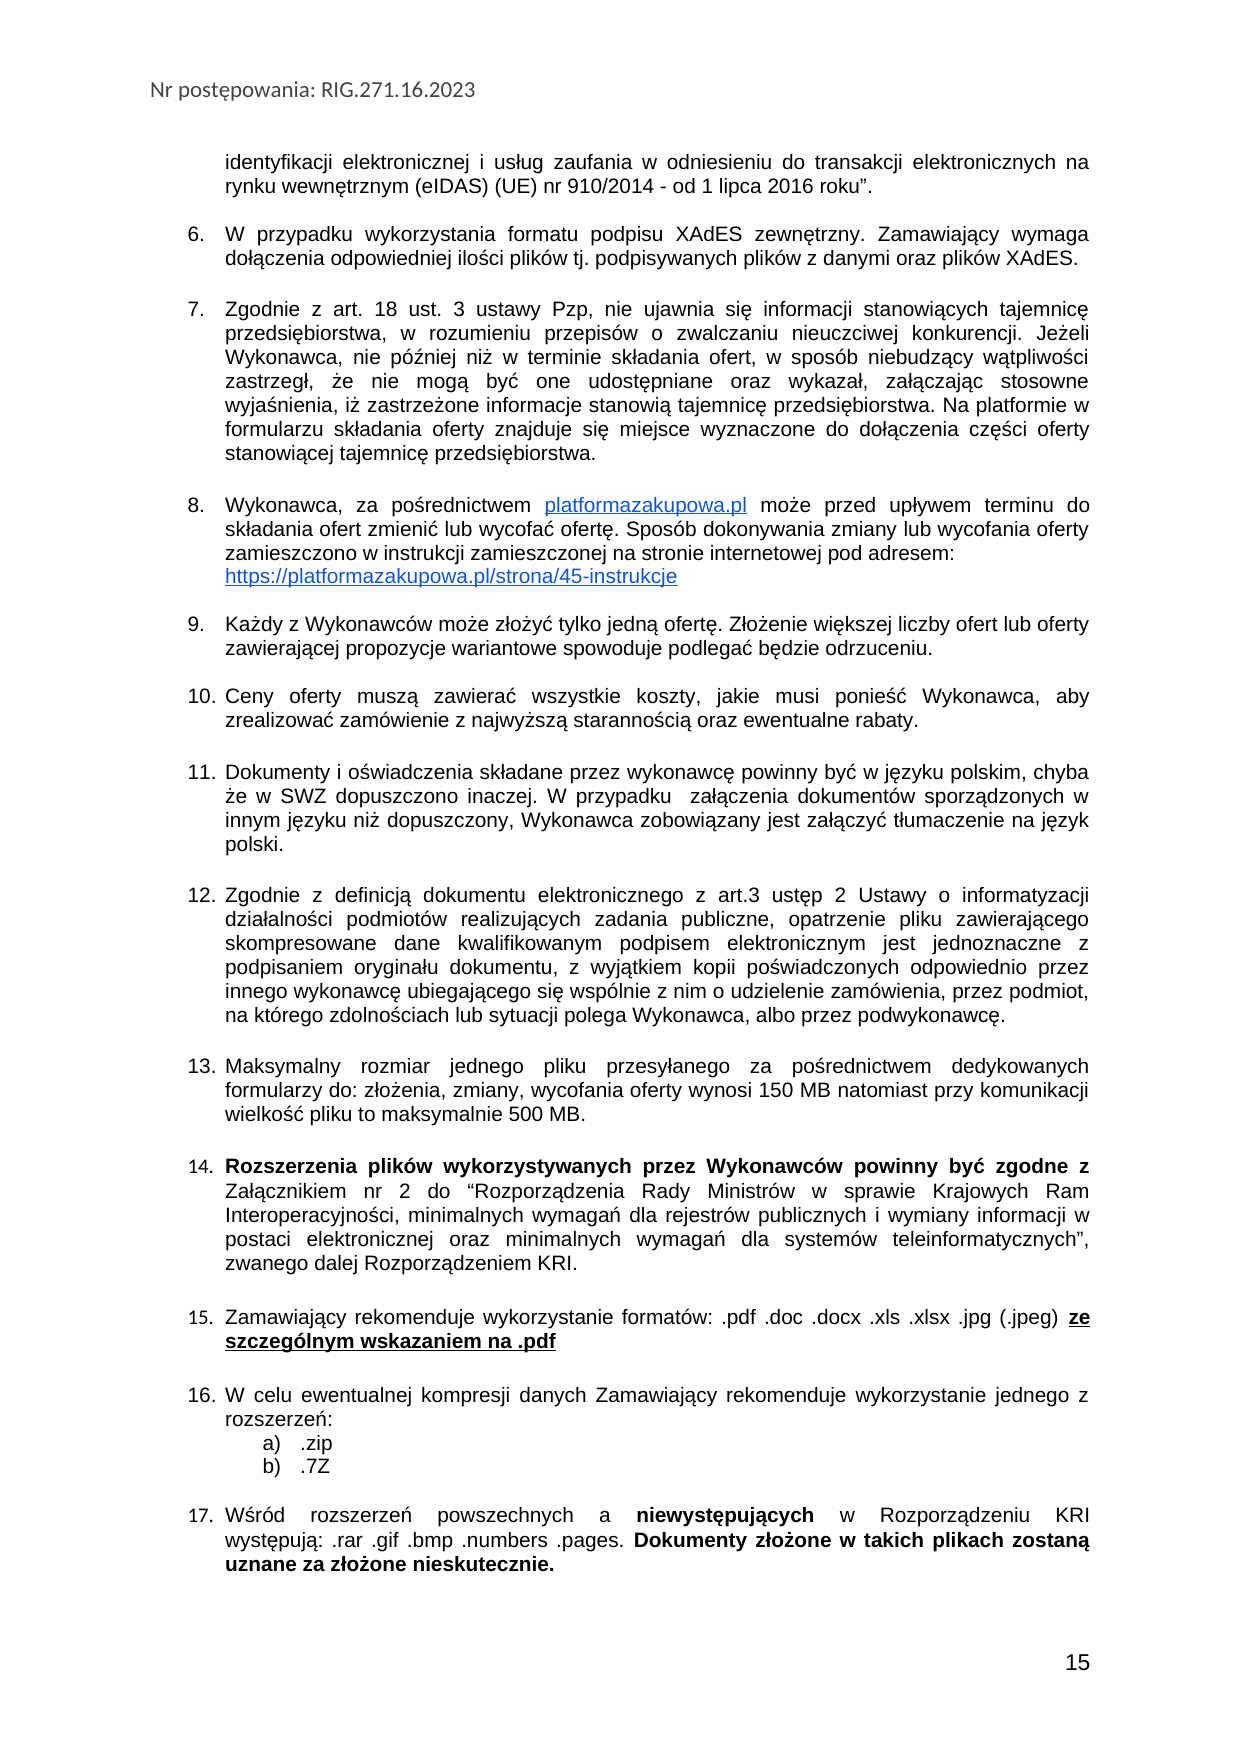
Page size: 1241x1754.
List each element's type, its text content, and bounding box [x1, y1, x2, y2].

list Każdy z Wykonawców może złożyć tylko jedną ofertę. Złożenie większej liczby ofert lub oferty zawierającej propozycje wariantowe spowoduje podlegać będzie odrzuceniu. [187, 612, 1090, 660]
list Zgodnie z art. 18 ust. 3 ustawy Pzp, nie ujawnia się informacji stanowiących tajemnicę przedsiębiorstwa, w rozumieniu przepisów o zwalczaniu nieuczciwej konkurencji. Jeżeli Wykonawca, nie później niż w terminie składania ofert, w sposób niebudzący wątpliwości zastrzegł, że nie mogą być one udostępniane oraz wykazał, załączając stosowne wyjaśnienia, iż zastrzeżone informacje stanowią tajemnicę przedsiębiorstwa. Na platformie w formularzu składania oferty znajduje się miejsce wyznaczone do dołączenia części oferty stanowiącej tajemnicę przedsiębiorstwa. [187, 297, 1090, 465]
list W przypadku wykorzystania formatu podpisu XAdES zewnętrzny. Zamawiający wymaga dołączenia odpowiedniej ilości plików tj. podpisywanych plików z danymi oraz plików XAdES. [187, 222, 1090, 270]
list Wykonawca, za pośrednictwem platformazakupowa.pl może przed upływem terminu do składania ofert zmienić lub wycofać ofertę. Sposób dokonywania zmiany lub wycofania oferty zamieszczono w instrukcji zamieszczonej na stronie internetowej pod adresem: [187, 492, 1090, 564]
list Ceny oferty muszą zawierać wszystkie koszty, jakie musi ponieść Wykonawca, aby zrealizować zamówienie z najwyższą starannością oraz ewentualne rabaty. [187, 684, 1090, 732]
list .7Z [262, 1454, 1090, 1478]
list Wśród rozszerzeń powszechnych a niewystępujących w Rozporządzeniu KRI występują: .rar .gif .bmp .numbers .pages. Dokumenty złożone w takich plikach zostaną uznane za złożone nieskutecznie. [187, 1502, 1090, 1576]
list W celu ewentualnej kompresji danych Zamawiający rekomenduje wykorzystanie jednego z rozszerzeń: [187, 1382, 1090, 1430]
list Zamawiający rekomenduje wykorzystanie formatów: .pdf .doc .docx .xls .xlsx .jpg (.jpeg) ze szczególnym wskazaniem na .pdf [187, 1304, 1090, 1353]
text https://platformazakupowa.pl/strona/45-instrukcje [225, 564, 1090, 588]
list Zgodnie z definicją dokumentu elektronicznego z art.3 ustęp 2 Ustawy o informatyzacji działalności podmiotów realizujących zadania publiczne, opatrzenie pliku zawierającego skompresowane dane kwalifikowanym podpisem elektronicznym jest jednoznaczne z podpisaniem oryginału dokumentu, z wyjątkiem kopii poświadczonych odpowiednio przez innego wykonawcę ubiegającego się wspólnie z nim o udzielenie zamówienia, przez podmiot, na którego zdolnościach lub sytuacji polega Wykonawca, albo przez podwykonawcę. [187, 883, 1090, 1027]
list Rozszerzenia plików wykorzystywanych przez Wykonawców powinny być zgodne z Załącznikiem nr 2 do “Rozporządzenia Rady Ministrów w sprawie Krajowych Ram Interoperacyjności, minimalnych wymagań dla rejestrów publicznych i wymiany informacji w postaci elektronicznej oraz minimalnych wymagań dla systemów teleinformatycznych”, zwanego dalej Rozporządzeniem KRI. [187, 1153, 1090, 1275]
list Dokumenty i oświadczenia składane przez wykonawcę powinny być w języku polskim, chyba że w SWZ dopuszczono inaczej. W przypadku załączenia dokumentów sporządzonych w innym języku niż dopuszczony, Wykonawca zobowiązany jest załączyć tłumaczenie na język polski. [187, 759, 1090, 855]
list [187, 150, 1090, 198]
list .zip [262, 1430, 1090, 1454]
list Maksymalny rozmiar jednego pliku przesyłanego za pośrednictwem dedykowanych formularzy do: złożenia, zmiany, wycofania oferty wynosi 150 MB natomiast przy komunikacji wielkość pliku to maksymalnie 500 MB. [187, 1054, 1090, 1126]
